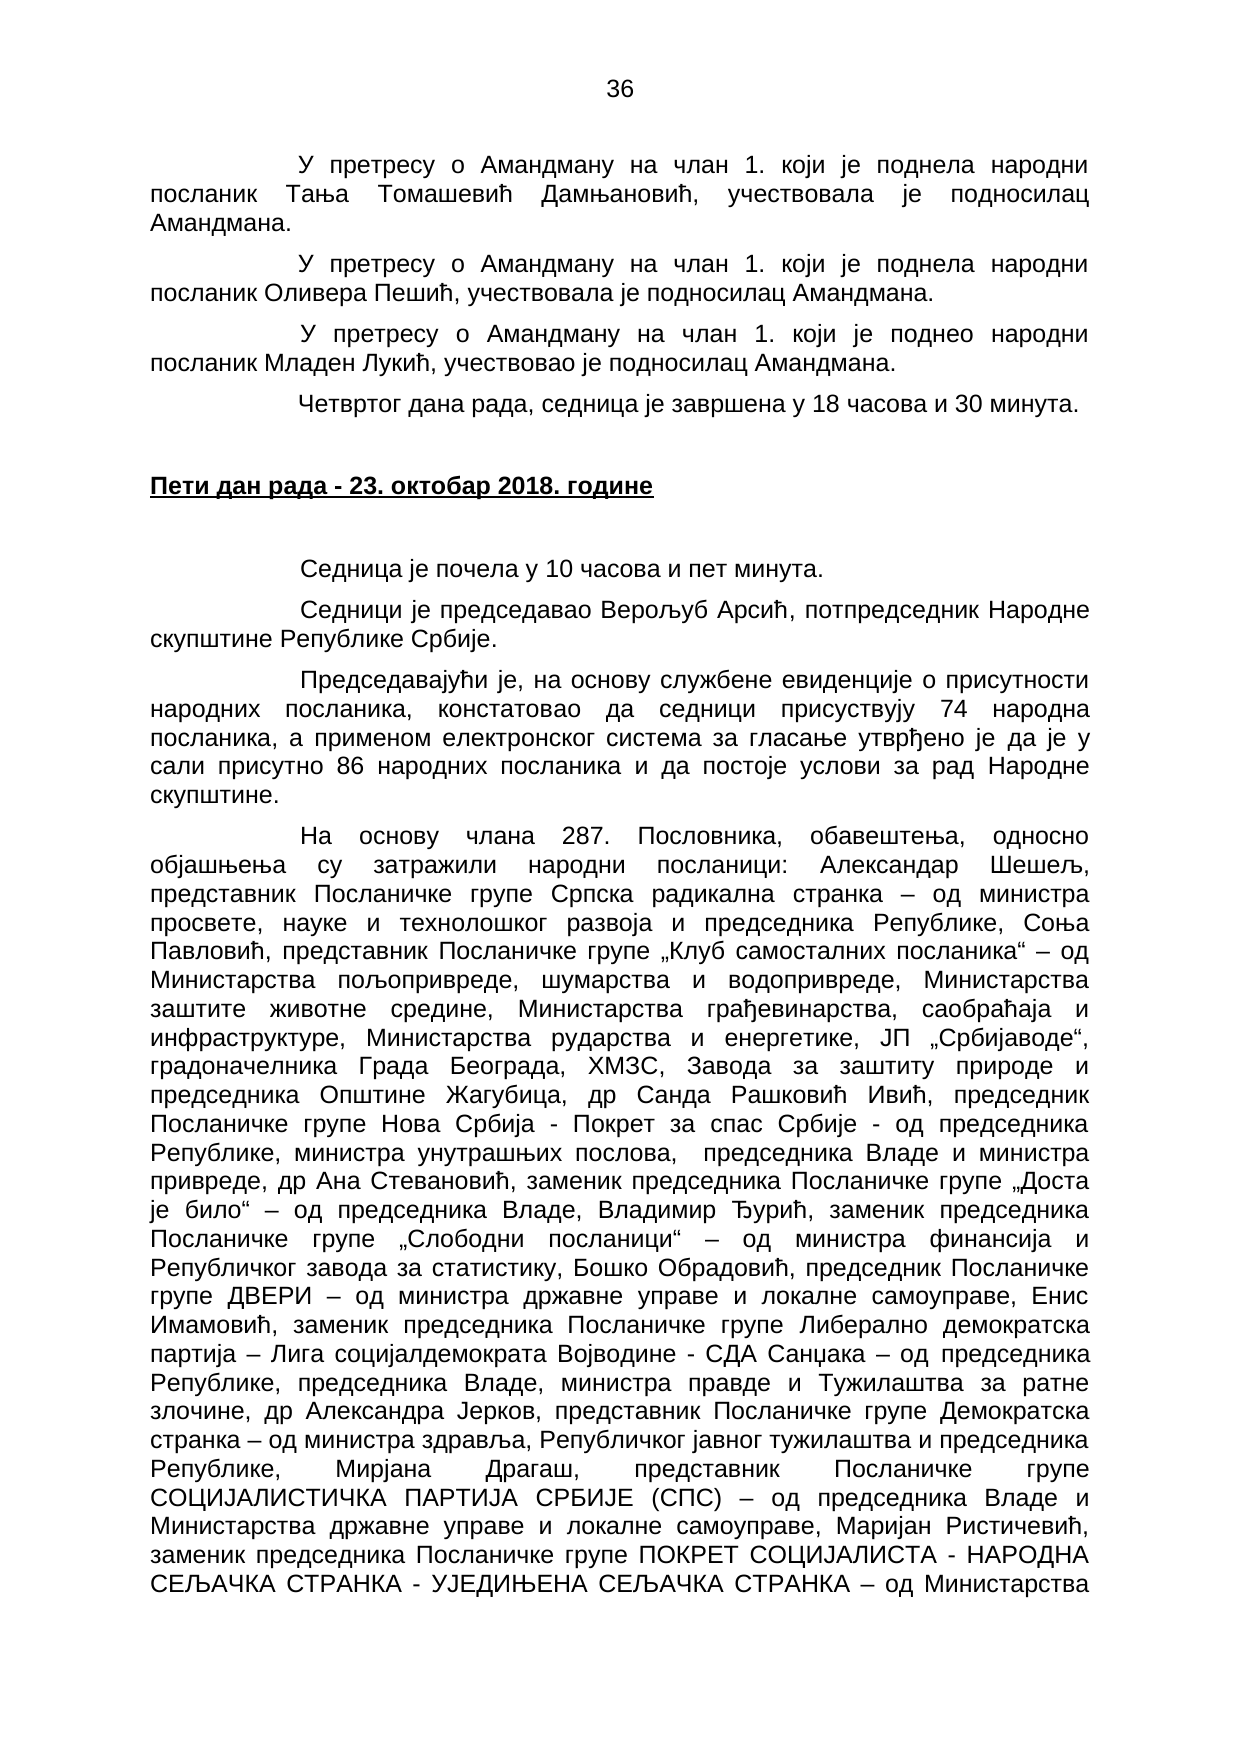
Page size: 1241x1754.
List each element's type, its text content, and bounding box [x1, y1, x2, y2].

text Седница је почела у 10 часова и пет минута. [150, 554, 1090, 582]
text Пети дан рада - 23. октобар 2018. године [150, 471, 1090, 500]
text У претресу о Амандману на члан 1. који је поднела народни посланик Оливера Пешић, учествовала је подносилац Амандмана. [150, 249, 1090, 306]
text Четвртог дана рада, седница је завршена у 18 часова и 30 минута. [150, 389, 1090, 417]
text Председавајући је, на основу службене евиденције о присутности народних посланика, констатовао да седници присуствују 74 народна посланика, а применом електронског система за гласање утврђено је да је у сали присутно 86 народних посланика и да постоје услови за рад Народне скупштине. [150, 665, 1090, 809]
text У претресу о Амандману на члан 1. који је поднела народни посланик Тања Томашевић Дамњановић, учествовала је подносилац Амандмана. [150, 150, 1090, 236]
text Седници је председавао Верољуб Арсић, потпредседник Народне скупштине Републике Србије. [150, 595, 1090, 652]
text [150, 821, 1090, 1597]
text У претресу о Амандману на члан 1. који је поднео народни посланик Младен Лукић, учествовао је подносилац Амандмана. [150, 319, 1090, 376]
